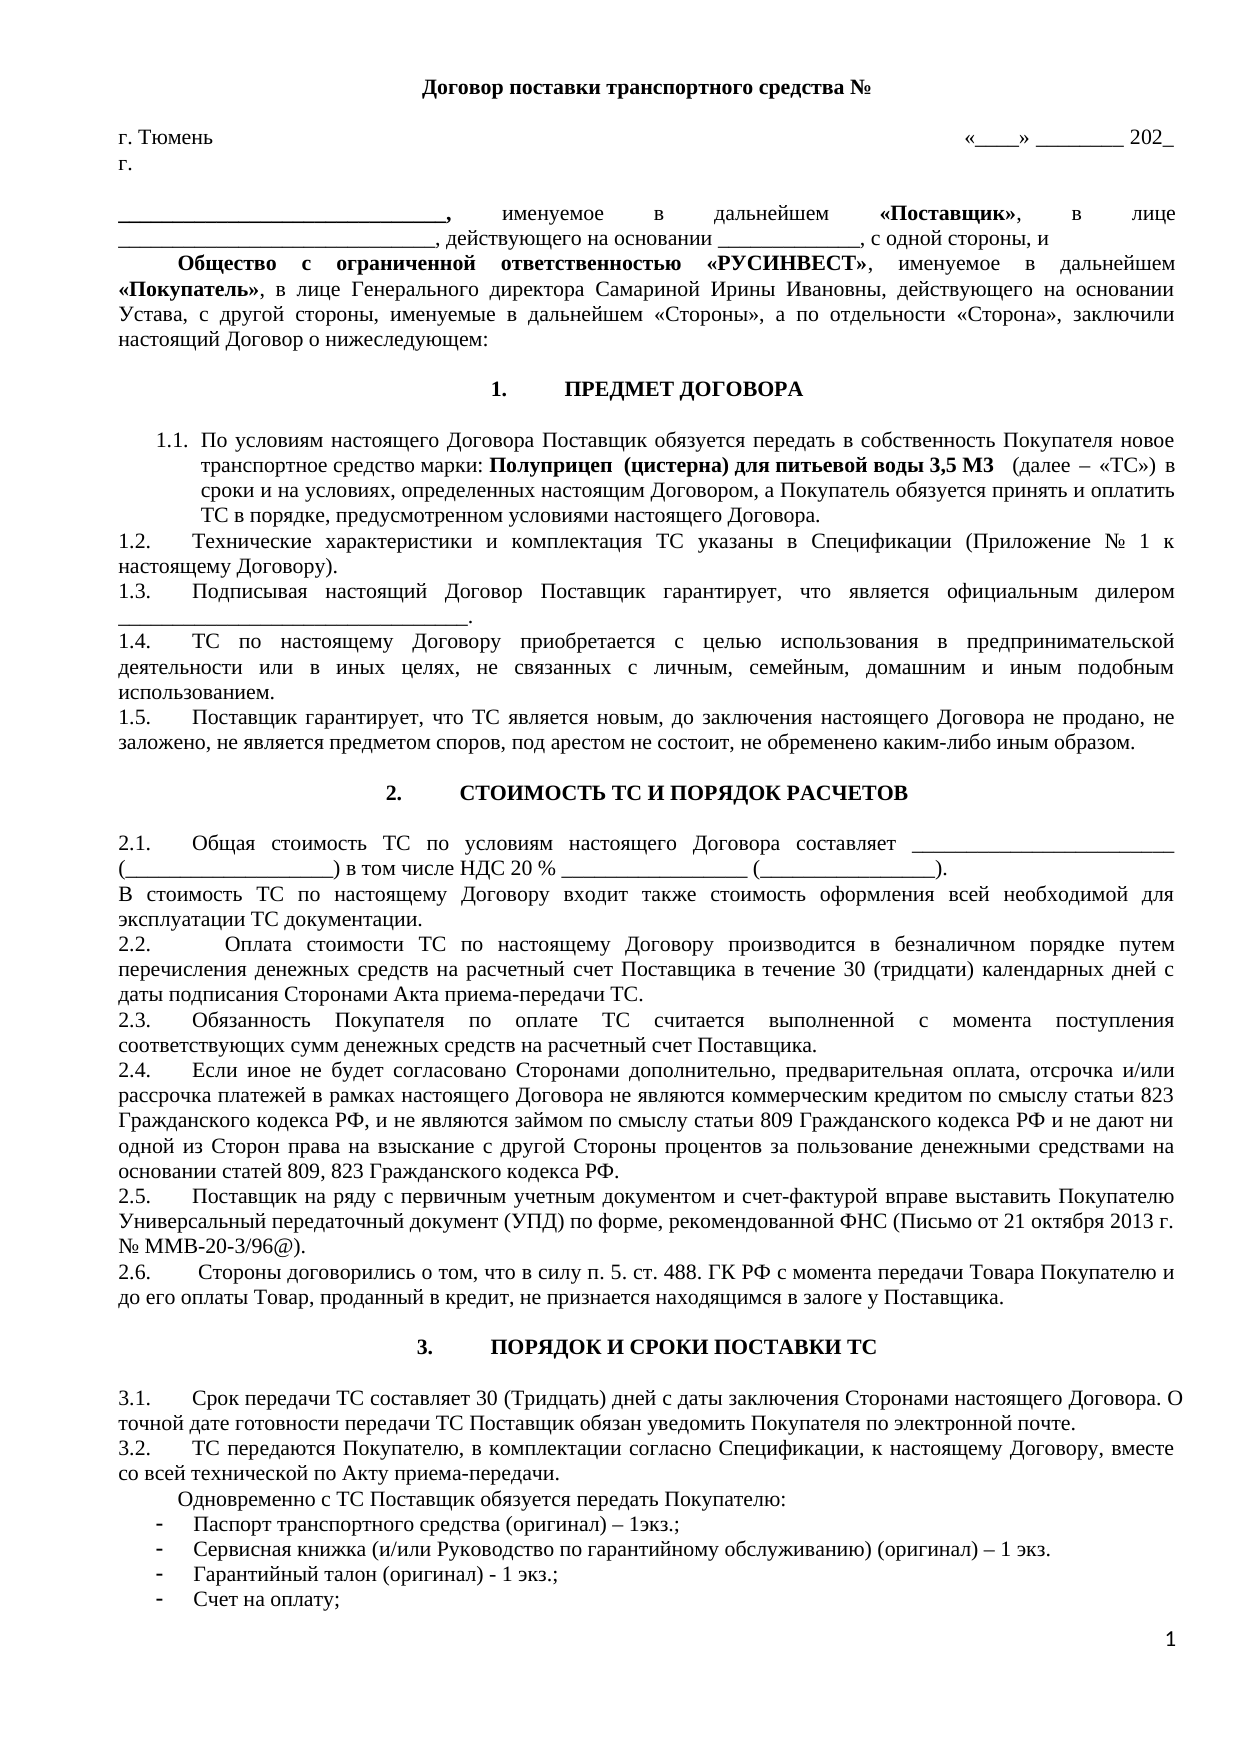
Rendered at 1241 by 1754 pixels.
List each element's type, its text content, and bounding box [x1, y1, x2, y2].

list Поставщик гарантирует, что ТС является новым, до заключения настоящего Договора не продано, не заложено, не является предметом споров, под арестом не состоит, не обременено каким-либо иным образом. [118, 704, 1176, 754]
list Сервисная книжка (и/или Руководство по гарантийному обслуживанию) (оригинал) – 1 экз. [156, 1536, 1176, 1561]
list ТС передаются Покупателю, в комплектации согласно Спецификации, к настоящему Договору, вместе со всей технической по Акту приема-передачи. [118, 1435, 1176, 1486]
list Стороны договорились о том, что в силу п. 5. ст. 488. ГК РФ с момента передачи Товара Покупателю и до его оплаты Товар, проданный в кредит, не признается находящимся в залоге у Поставщика. [118, 1259, 1176, 1309]
list Гарантийный талон (оригинал) - 1 экз.; [156, 1561, 1176, 1586]
list Паспорт транспортного средства (оригинал) – 1экз.; [156, 1511, 1176, 1536]
list В стоимость ТС по настоящему Договору входит также стоимость оформления всей необходимой для эксплуатации ТС документации. [118, 881, 1176, 931]
text г. Тюмень «____» ________ 202_ г. [118, 124, 1176, 175]
list Одновременно с ТС Поставщик обязуется передать Покупателю: [118, 1486, 1176, 1511]
list Обязанность Покупателя по оплате ТС считается выполненной с момента поступления соответствующих сумм денежных средств на расчетный счет Поставщика. [118, 1007, 1176, 1057]
text Договор поставки транспортного средства № [118, 74, 1176, 99]
list Если иное не будет согласовано Сторонами дополнительно, предварительная оплата, отсрочка и/или рассрочка платежей в рамках настоящего Договора не являются коммерческим кредитом по смыслу статьи 823 Гражданского кодекса РФ, и не являются займом по смыслу статьи 809 Гражданского кодекса РФ и не дают ни одной из Сторон права на взыскание с другой Стороны процентов за пользование денежными средствами на основании статей 809, 823 Гражданского кодекса РФ. [118, 1057, 1176, 1183]
list По условиям настоящего Договора Поставщик обязуется передать в собственность Покупателя новое транспортное средство марки: Полуприцеп (цистерна) для питьевой воды 3,5 М3 (далее – «ТС») в сроки и на условиях, определенных настоящим Договором, а Покупатель обязуется принять и оплатить ТС в порядке, предусмотренном условиями настоящего Договора. [156, 427, 1176, 528]
list Общая стоимость ТС по условиям настоящего Договора составляет ________________________ (___________________) в том числе НДС 20 % _________________ (________________). [118, 830, 1176, 881]
list ПРЕДМЕТ ДОГОВОРА [118, 376, 1176, 402]
list Поставщик на ряду с первичным учетным документом и счет-фактурой вправе выставить Покупателю Универсальный передаточный документ (УПД) по форме, рекомендованной ФНС (Письмо от 21 октября 2013 г. № ММВ-20-3/96@). [118, 1183, 1176, 1259]
list Срок передачи ТС составляет 30 (Тридцать) дней с даты заключения Сторонами настоящего Договора. О точной дате готовности передачи ТС Поставщик обязан уведомить Покупателя по электронной почте. [118, 1385, 1184, 1435]
list ТС по настоящему Договору приобретается с целью использования в предпринимательской деятельности или в иных целях, не связанных с личным, семейным, домашним и иным подобным использованием. [118, 628, 1176, 704]
text Общество с ограниченной ответственностью «РУСИНВЕСТ», именуемое в дальнейшем «Покупатель», в лице Генерального директора Самариной Ирины Ивановны, действующего на основании Устава, с другой стороны, именуемые в дальнейшем «Стороны», а по отдельности «Сторона», заключили настоящий Договор о нижеследующем: [118, 250, 1176, 351]
list ПОРЯДОК И СРОКИ ПОСТАВКИ ТС [118, 1334, 1176, 1359]
list СТОИМОСТЬ ТС И ПОРЯДОК РАСЧЕТОВ [118, 780, 1176, 805]
list Подписывая настоящий Договор Поставщик гарантирует, что является официальным дилером ________________________________. [118, 578, 1176, 628]
list Оплата стоимости ТС по настоящему Договору производится в безналичном порядке путем перечисления денежных средств на расчетный счет Поставщика в течение 30 (тридцати) календарных дней с даты подписания Сторонами Акта приема-передачи ТС. [118, 931, 1176, 1007]
list Счет на оплату; [156, 1586, 1176, 1612]
text ______________________________, именуемое в дальнейшем «Поставщик», в лице _____________________________, действующего на основании _____________, с одной стороны, и [118, 200, 1176, 250]
list Технические характеристики и комплектация ТС указаны в Спецификации (Приложение № 1 к настоящему Договору). [118, 528, 1176, 578]
